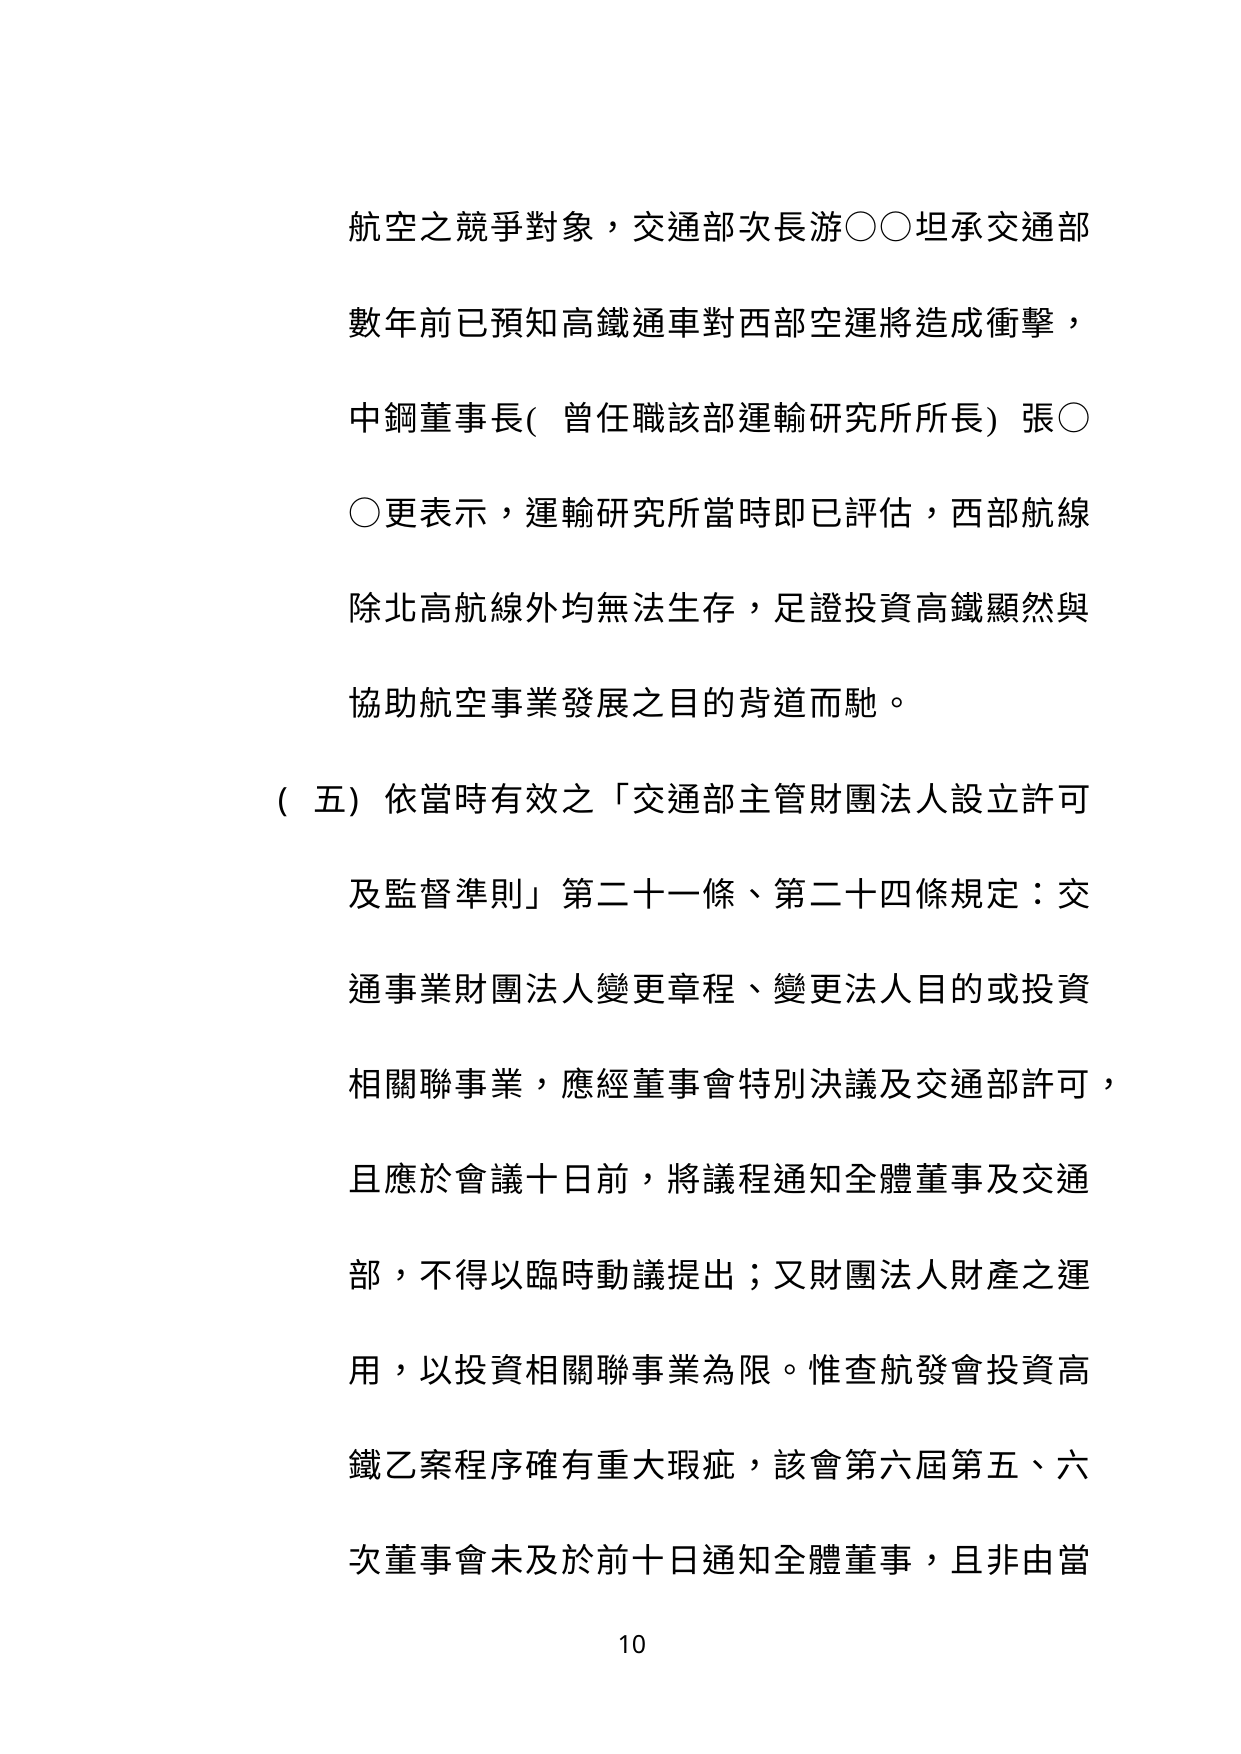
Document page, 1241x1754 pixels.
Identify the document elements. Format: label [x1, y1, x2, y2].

subtitle [244, 749, 1092, 1606]
subtitle [244, 178, 1092, 749]
